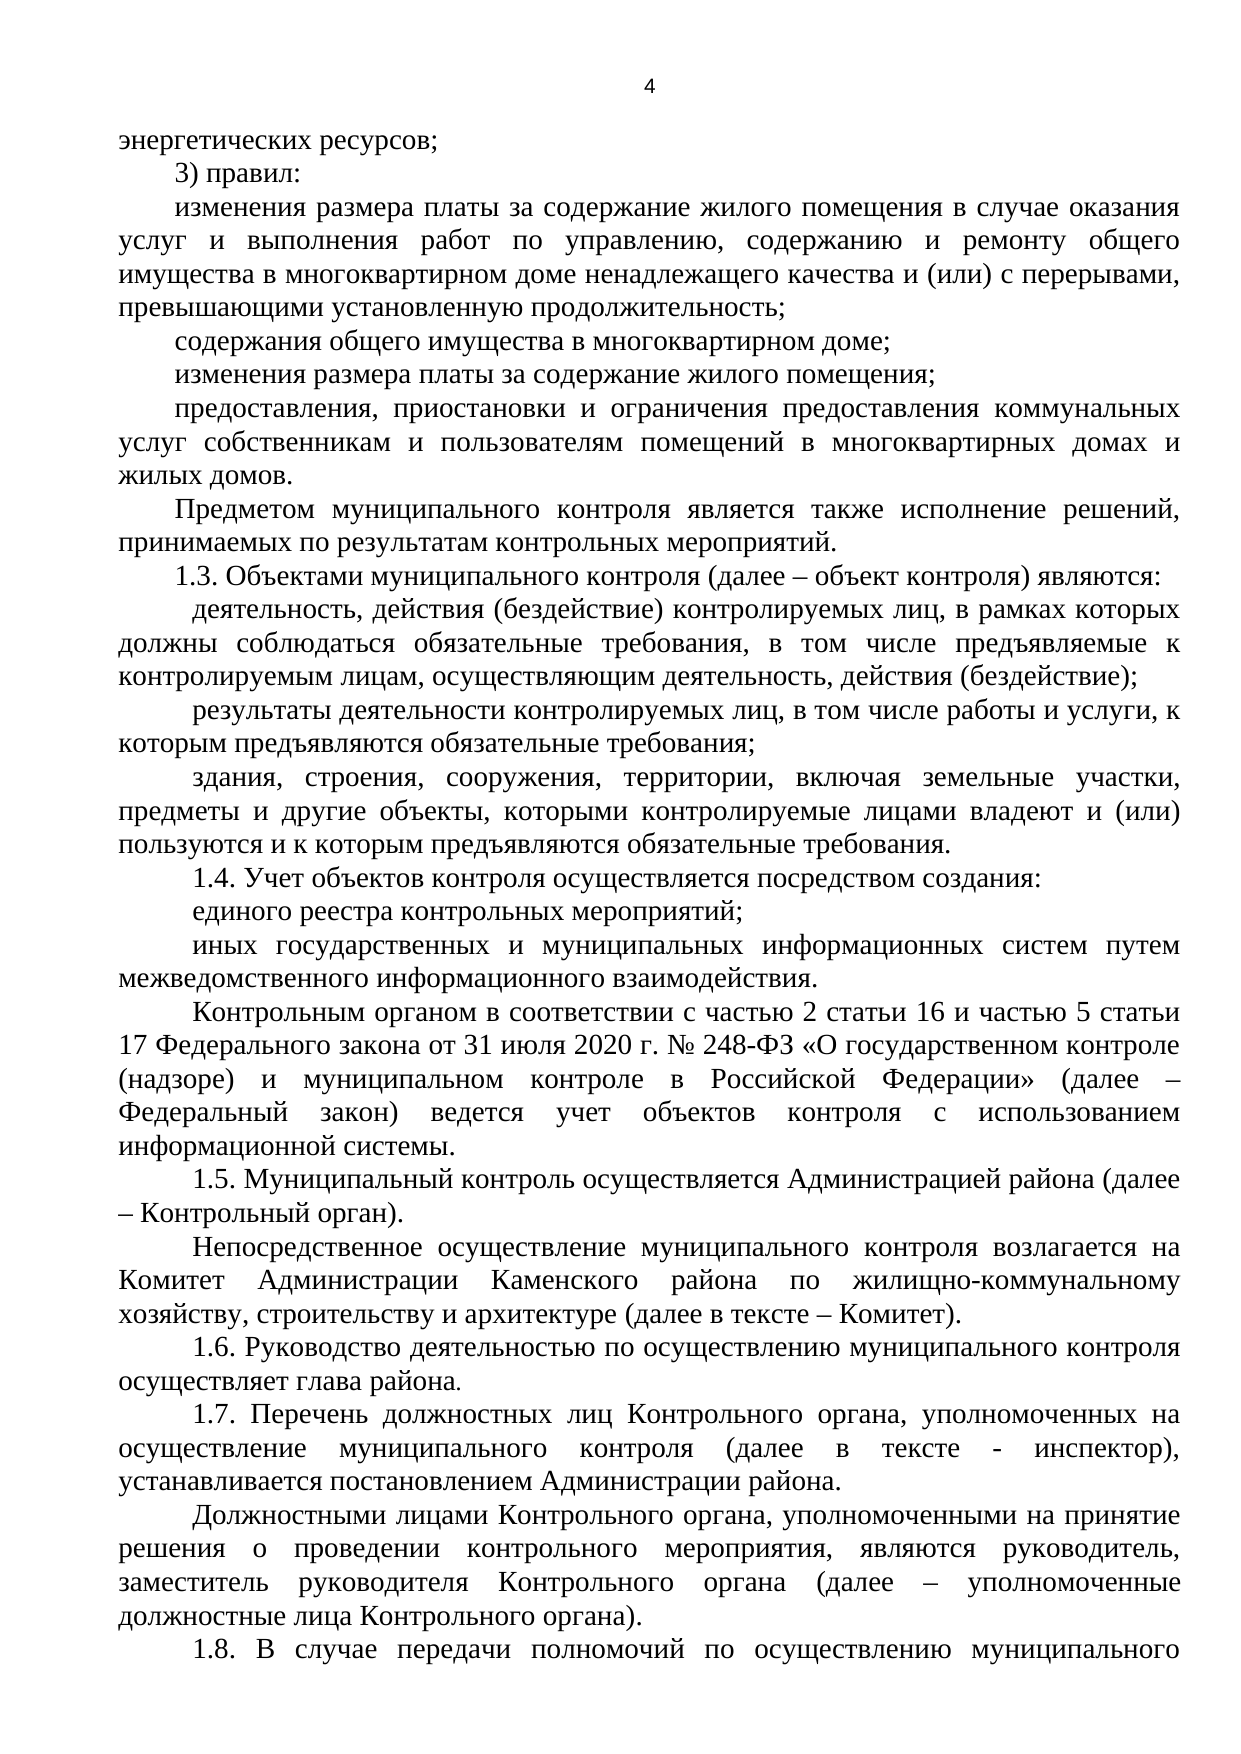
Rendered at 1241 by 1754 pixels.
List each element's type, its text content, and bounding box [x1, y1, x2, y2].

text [118, 122, 1181, 155]
text результаты деятельности контролируемых лиц, в том числе работы и услуги, к которым предъявляются обязательные требования; [118, 692, 1181, 759]
list Непосредственное осуществление муниципального контроля возлагается на Комитет Администрации Каменского района по жилищно-коммунальному хозяйству, строительству и архитектуре (далее в тексте – Комитет). [118, 1229, 1181, 1329]
text 1.3. Объектами муниципального контроля (далее – объект контроля) являются: [118, 558, 1181, 591]
text изменения размера платы за содержание жилого помещения; [118, 357, 1181, 390]
text изменения размера платы за содержание жилого помещения в случае оказания услуг и выполнения работ по управлению, содержанию и ремонту общего имущества в многоквартирном доме ненадлежащего качества и (или) с перерывами, превышающими установленную продолжительность; [118, 189, 1181, 323]
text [118, 1631, 1181, 1665]
text предоставления, приостановки и ограничения предоставления коммунальных услуг собственникам и пользователям помещений в многоквартирных домах и жилых домов. [118, 390, 1181, 491]
text 3) правил: [118, 155, 1181, 189]
text 1.7. Перечень должностных лиц Контрольного органа, уполномоченных на осуществление муниципального контроля (далее в тексте - инспектор), устанавливается постановлением Администрации района. [118, 1396, 1181, 1497]
text содержания общего имущества в многоквартирном доме; [118, 323, 1181, 357]
text здания, строения, сооружения, территории, включая земельные участки, предметы и другие объекты, которыми контролируемые лицами владеют и (или) пользуются и к которым предъявляются обязательные требования. [118, 759, 1181, 860]
text иных государственных и муниципальных информационных систем путем межведомственного информационного взаимодействия. [118, 927, 1181, 994]
text Контрольным органом в соответствии с частью 2 статьи 16 и частью 5 статьи 17 Федерального закона от 31 июля 2020 г. № 248-ФЗ «О государственном контроле (надзоре) и муниципальном контроле в Российской Федерации» (далее – Федеральный закон) ведется учет объектов контроля с использованием информационной системы. [118, 994, 1181, 1162]
text Предметом муниципального контроля является также исполнение решений, принимаемых по результатам контрольных мероприятий. [118, 491, 1181, 558]
list 1.4. Учет объектов контроля осуществляется посредством создания: [118, 860, 1181, 893]
list 1.6. Руководство деятельностью по осуществлению муниципального контроля осуществляет глава района. [118, 1329, 1181, 1396]
text единого реестра контрольных мероприятий; [118, 893, 1181, 927]
text 1.5. Муниципальный контроль осуществляется Администрацией района (далее – Контрольный орган). [118, 1162, 1181, 1229]
text деятельность, действия (бездействие) контролируемых лиц, в рамках которых должны соблюдаться обязательные требования, в том числе предъявляемые к контролируемым лицам, осуществляющим деятельность, действия (бездействие); [118, 591, 1181, 692]
